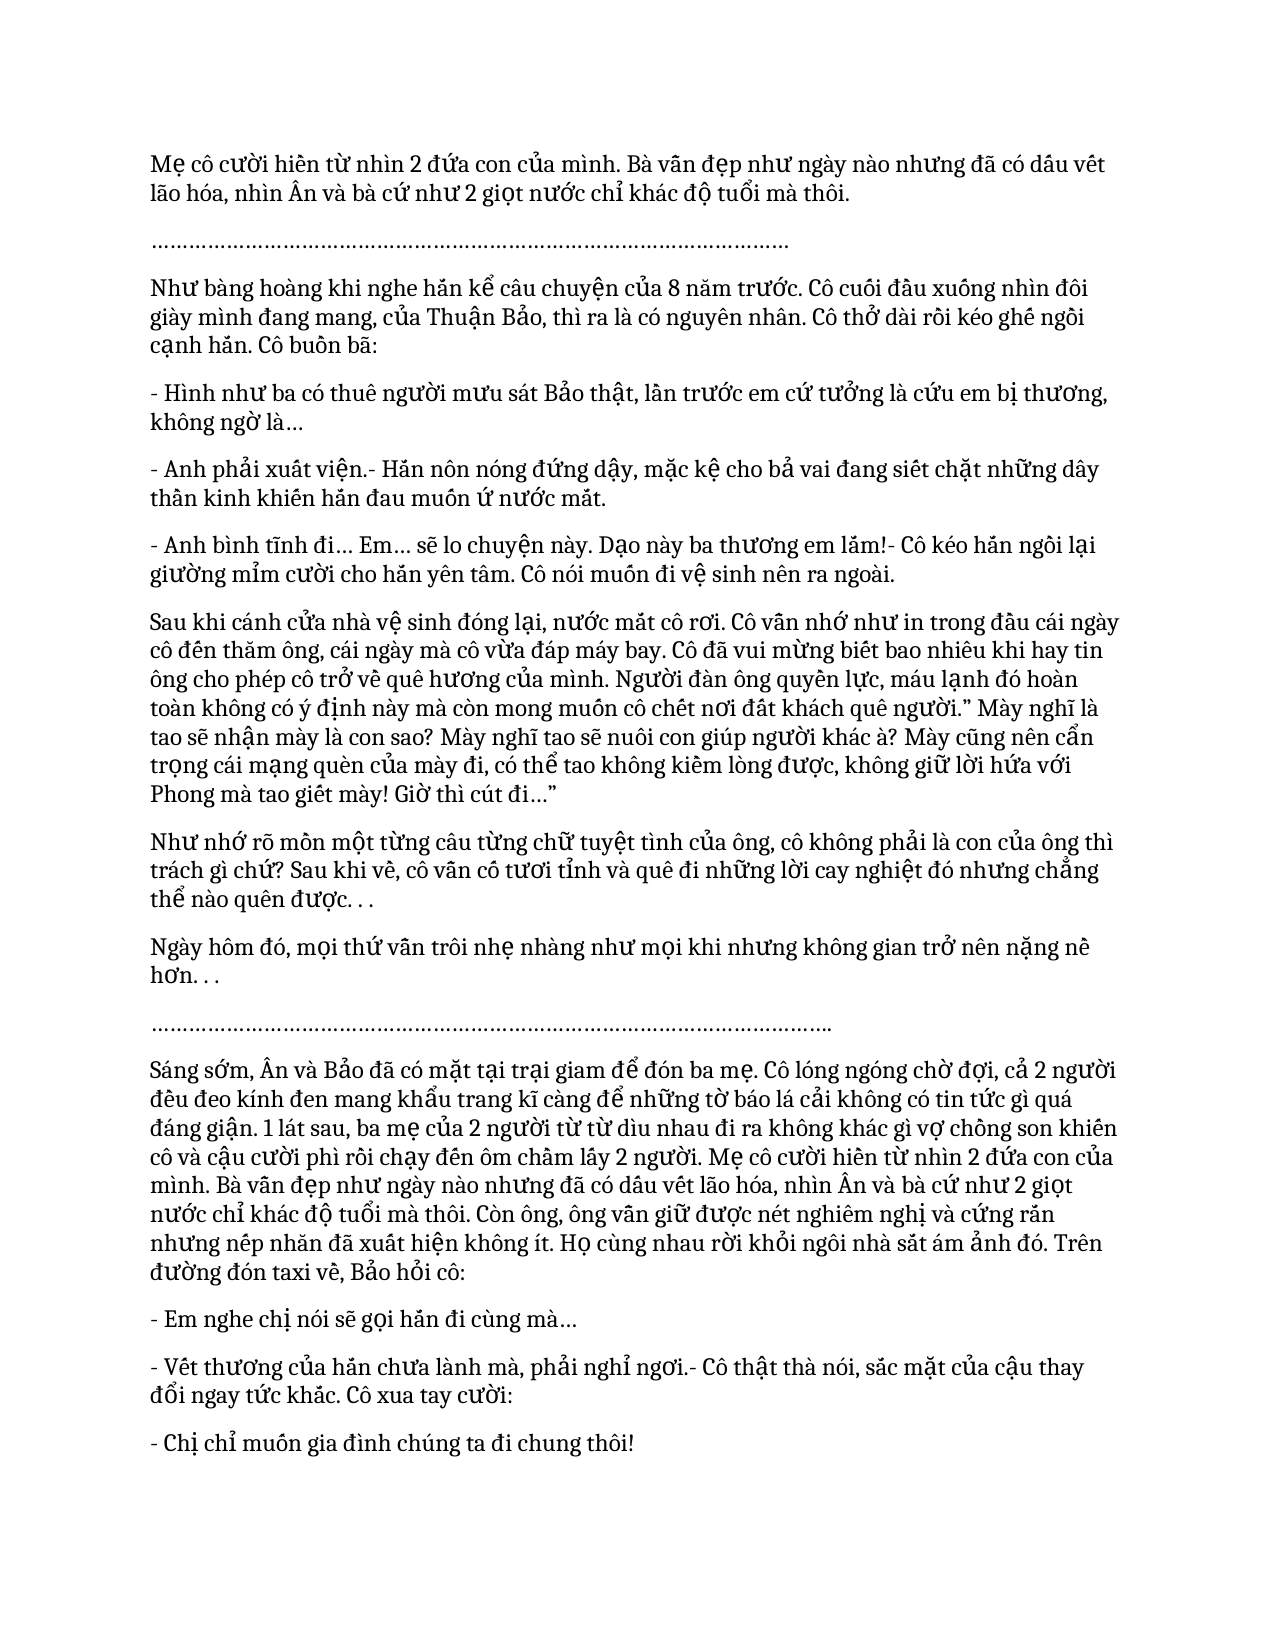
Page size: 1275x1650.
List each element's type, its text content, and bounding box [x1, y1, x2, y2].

text Sau khi cánh cửa nhà vệ sinh đóng lại, nước mắt cô rơi. Cô vẫn nhớ như in trong đầu cái ngày cô đến thăm ông, cái ngày mà cô vừa đáp máy bay. Cô đã vui mừng biết bao nhiêu khi hay tin ông cho phép cô trở về quê hương của mình. Người đàn ông quyền lực, máu lạnh đó hoàn toàn không có ý định này mà còn mong muốn cô chết nơi đất khách quê người.” Mày nghĩ là tao sẽ nhận mày là con sao? Mày nghĩ tao sẽ nuôi con giúp người khác à? Mày cũng nên cẩn trọng cái mạng quèn của mày đi, có thể tao không kiềm lòng được, không giữ lời hứa với Phong mà tao giết mày! Giờ thì cút đi…” [150, 607, 1125, 809]
text Sáng sớm, Ân và Bảo đã có mặt tại trại giam để đón ba mẹ. Cô lóng ngóng chờ đợi, cả 2 người đều đeo kính đen mang khẩu trang kĩ càng để những tờ báo lá cải không có tin tức gì quá đáng giận. 1 lát sau, ba mẹ của 2 người từ từ dìu nhau đi ra không khác gì vợ chồng son khiến cô và cậu cười phì rồi chạy đến ôm chầm lấy 2 người. Mẹ cô cười hiền từ nhìn 2 đứa con của mình. Bà vẫn đẹp như ngày nào nhưng đã có dấu vết lão hóa, nhìn Ân và bà cứ như 2 giọt nước chỉ khác độ tuổi mà thôi. Còn ông, ông vẫn giữ được nét nghiêm nghị và cứng rắn nhưng nếp nhăn đã xuất hiện không ít. Họ cùng nhau rời khỏi ngôi nhà sắt ám ảnh đó. Trên đường đón taxi về, Bảo hỏi cô: [150, 1056, 1125, 1286]
text - Vết thương của hắn chưa lành mà, phải nghỉ ngơi.- Cô thật thà nói, sắc mặt của cậu thay đổi ngay tức khắc. Cô xua tay cười: [150, 1352, 1125, 1410]
text - Em nghe chị nói sẽ gọi hắn đi cùng mà… [150, 1305, 1125, 1334]
text - Chị chỉ muốn gia đình chúng ta đi chung thôi! [150, 1429, 1125, 1457]
text Như nhớ rõ mồn một từng câu từng chữ tuyệt tình của ông, cô không phải là con của ông thì trách gì chứ? Sau khi về, cô vẫn cố tươi tỉnh và quê đi những lời cay nghiệt đó nhưng chẳng thể nào quên được. . . [150, 827, 1125, 914]
text ………………………………………………………………………………………… [150, 226, 1125, 255]
text Như bàng hoàng khi nghe hắn kể câu chuyện của 8 năm trước. Cô cuối đầu xuống nhìn đôi giày mình đang mang, của Thuận Bảo, thì ra là có nguyên nhân. Cô thở dài rồi kéo ghế ngồi cạnh hắn. Cô buồn bã: [150, 274, 1125, 360]
text - Hình như ba có thuê người mưu sát Bảo thật, lần trước em cứ tưởng là cứu em bị thương, không ngờ là… [150, 379, 1125, 436]
text - Anh bình tĩnh đi… Em… sẽ lo chuyện này. Dạo này ba thương em lắm!- Cô kéo hắn ngồi lại giường mỉm cười cho hắn yên tâm. Cô nói muốn đi vệ sinh nên ra ngoài. [150, 531, 1125, 589]
text Mẹ cô cười hiền từ nhìn 2 đứa con của mình. Bà vẫn đẹp như ngày nào nhưng đã có dấu vết lão hóa, nhìn Ân và bà cứ như 2 giọt nước chỉ khác độ tuổi mà thôi. [150, 150, 1125, 207]
text - Anh phải xuất viện.- Hắn nôn nóng đứng dậy, mặc kệ cho bả vai đang siết chặt những dây thần kinh khiến hắn đau muốn ứ nước mắt. [150, 455, 1125, 512]
text Ngày hôm đó, mọi thứ vẫn trôi nhẹ nhàng như mọi khi nhưng không gian trở nên nặng nề hơn. . . [150, 932, 1125, 990]
text ………………………………………………………………………………………………. [150, 1009, 1125, 1037]
